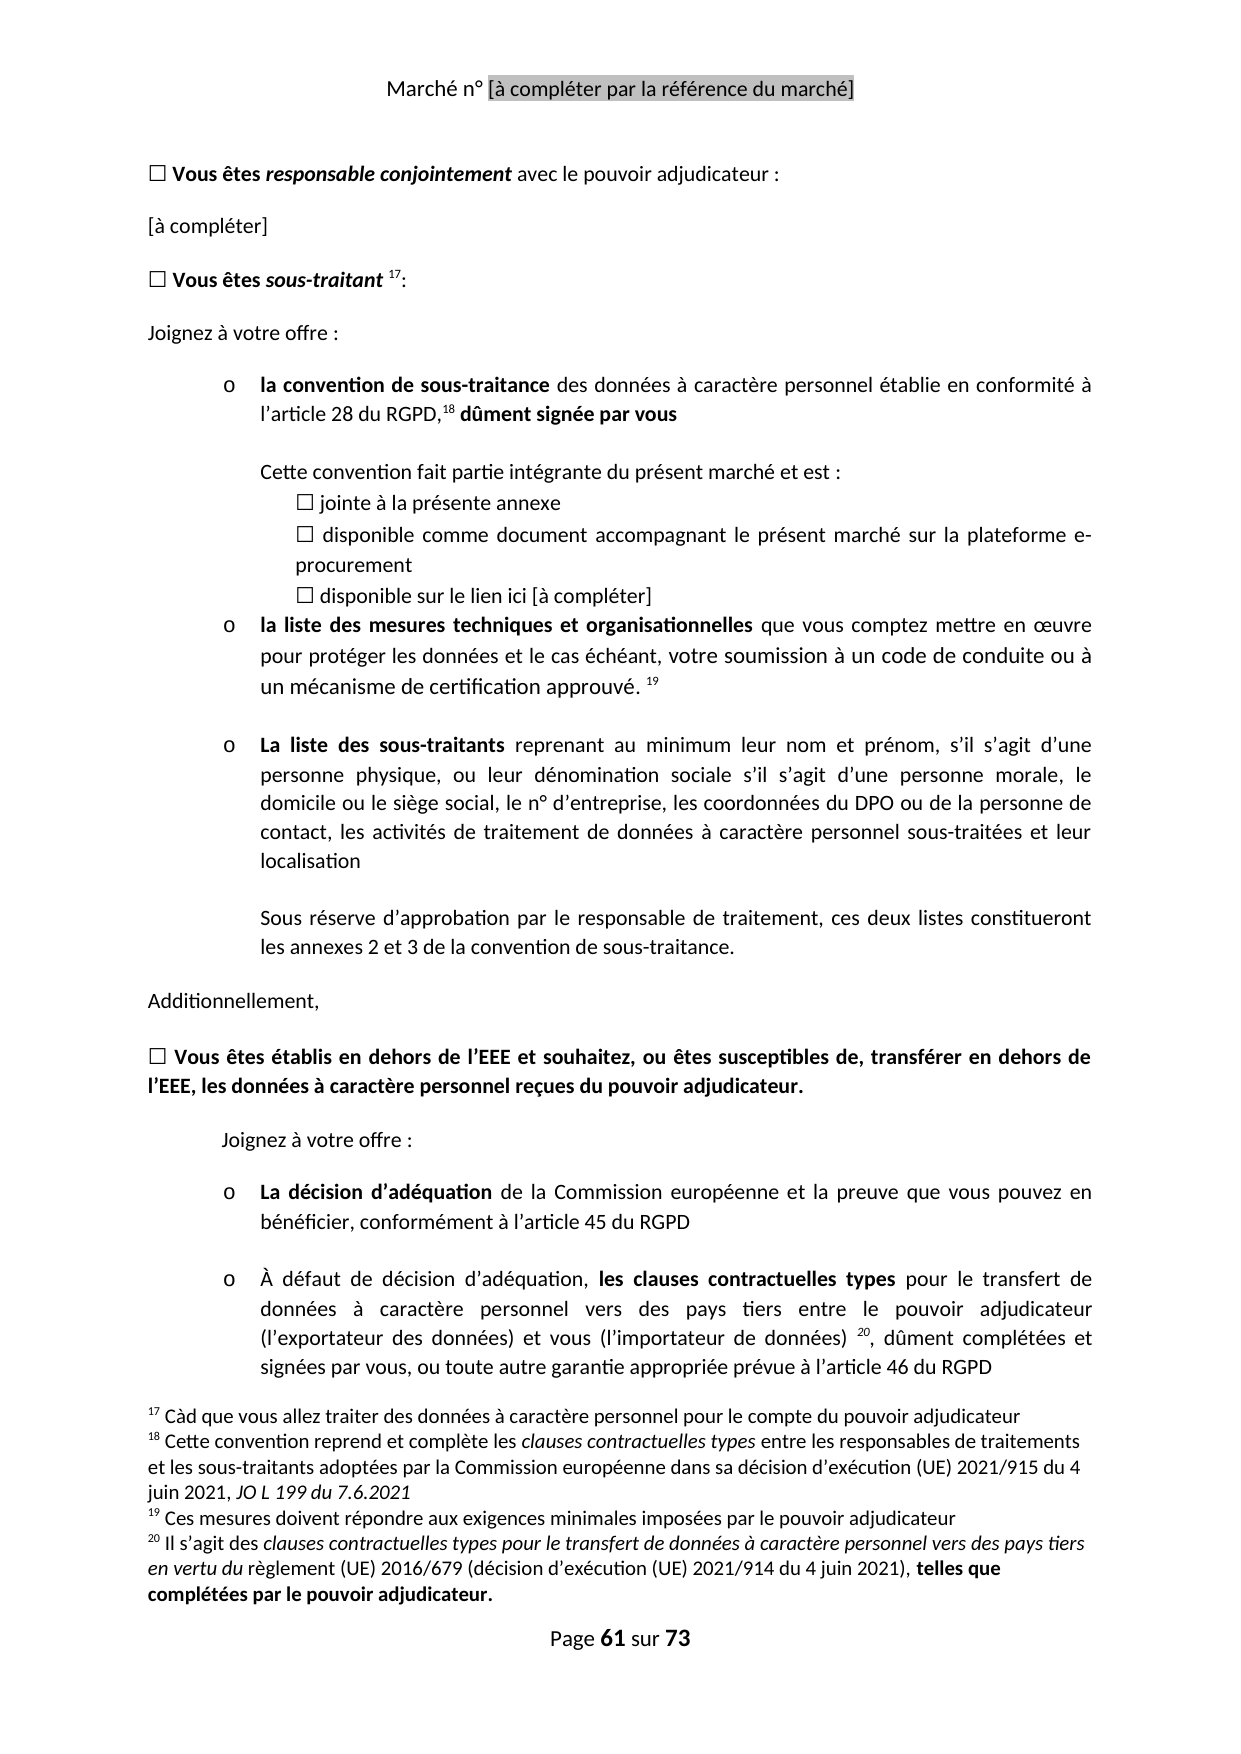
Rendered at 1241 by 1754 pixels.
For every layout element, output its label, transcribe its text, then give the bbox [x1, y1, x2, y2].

text Vous êtes responsable conjointement avec le pouvoir adjudicateur : [148, 158, 1093, 188]
list la convention de sous-traitance des données à caractère personnel établie en conformité à l’article 28 du RGPD, dûment signée par vous [223, 371, 1093, 427]
text Vous êtes établis en dehors de l’EEE et souhaitez, ou êtes susceptibles de, transférer en dehors de l’EEE, les données à caractère personnel reçues du pouvoir adjudicateur. [148, 1041, 1093, 1099]
list La liste des sous-traitants reprenant au minimum leur nom et prénom, s’il s’agit d’une personne physique, ou leur dénomination sociale s’il s’agit d’une personne morale, le domicile ou le siège social, le n° d’entreprise, les coordonnées du DPO ou de la personne de contact, les activités de traitement de données à caractère personnel sous-traitées et leur localisation [223, 731, 1093, 874]
list La décision d’adéquation de la Commission européenne et la preuve que vous pouvez en bénéficier, conformément à l’article 45 du RGPD [223, 1178, 1093, 1234]
text disponible comme document accompagnant le présent marché sur la plateforme e-procurement [295, 519, 1093, 577]
text Sous réserve d’approbation par le responsable de traitement, ces deux listes constitueront les annexes 2 et 3 de la convention de sous-traitance. [260, 904, 1093, 960]
list À défaut de décision d’adéquation, les clauses contractuelles types pour le transfert de données à caractère personnel vers des pays tiers entre le pouvoir adjudicateur (l’exportateur des données) et vous (l’importateur de données) , dûment complétées et signées par vous, ou toute autre garantie appropriée prévue à l’article 46 du RGPD [223, 1265, 1093, 1379]
text jointe à la présente annexe [221, 487, 1093, 517]
list la liste des mesures techniques et organisationnelles que vous comptez mettre en œuvre pour protéger les données et le cas échéant, votre soumission à un code de conduite ou à un mécanisme de certification approuvé. [223, 612, 1093, 700]
text Joignez à votre offre : [148, 1126, 1093, 1153]
text disponible sur le lien ici [221, 579, 1093, 609]
text Joignez à votre offre : [148, 319, 1093, 346]
text Additionnellement, [148, 987, 1093, 1014]
text Cette convention fait partie intégrante du présent marché et est : [260, 429, 1093, 485]
text Vous êtes sous-traitant : [148, 264, 1093, 294]
